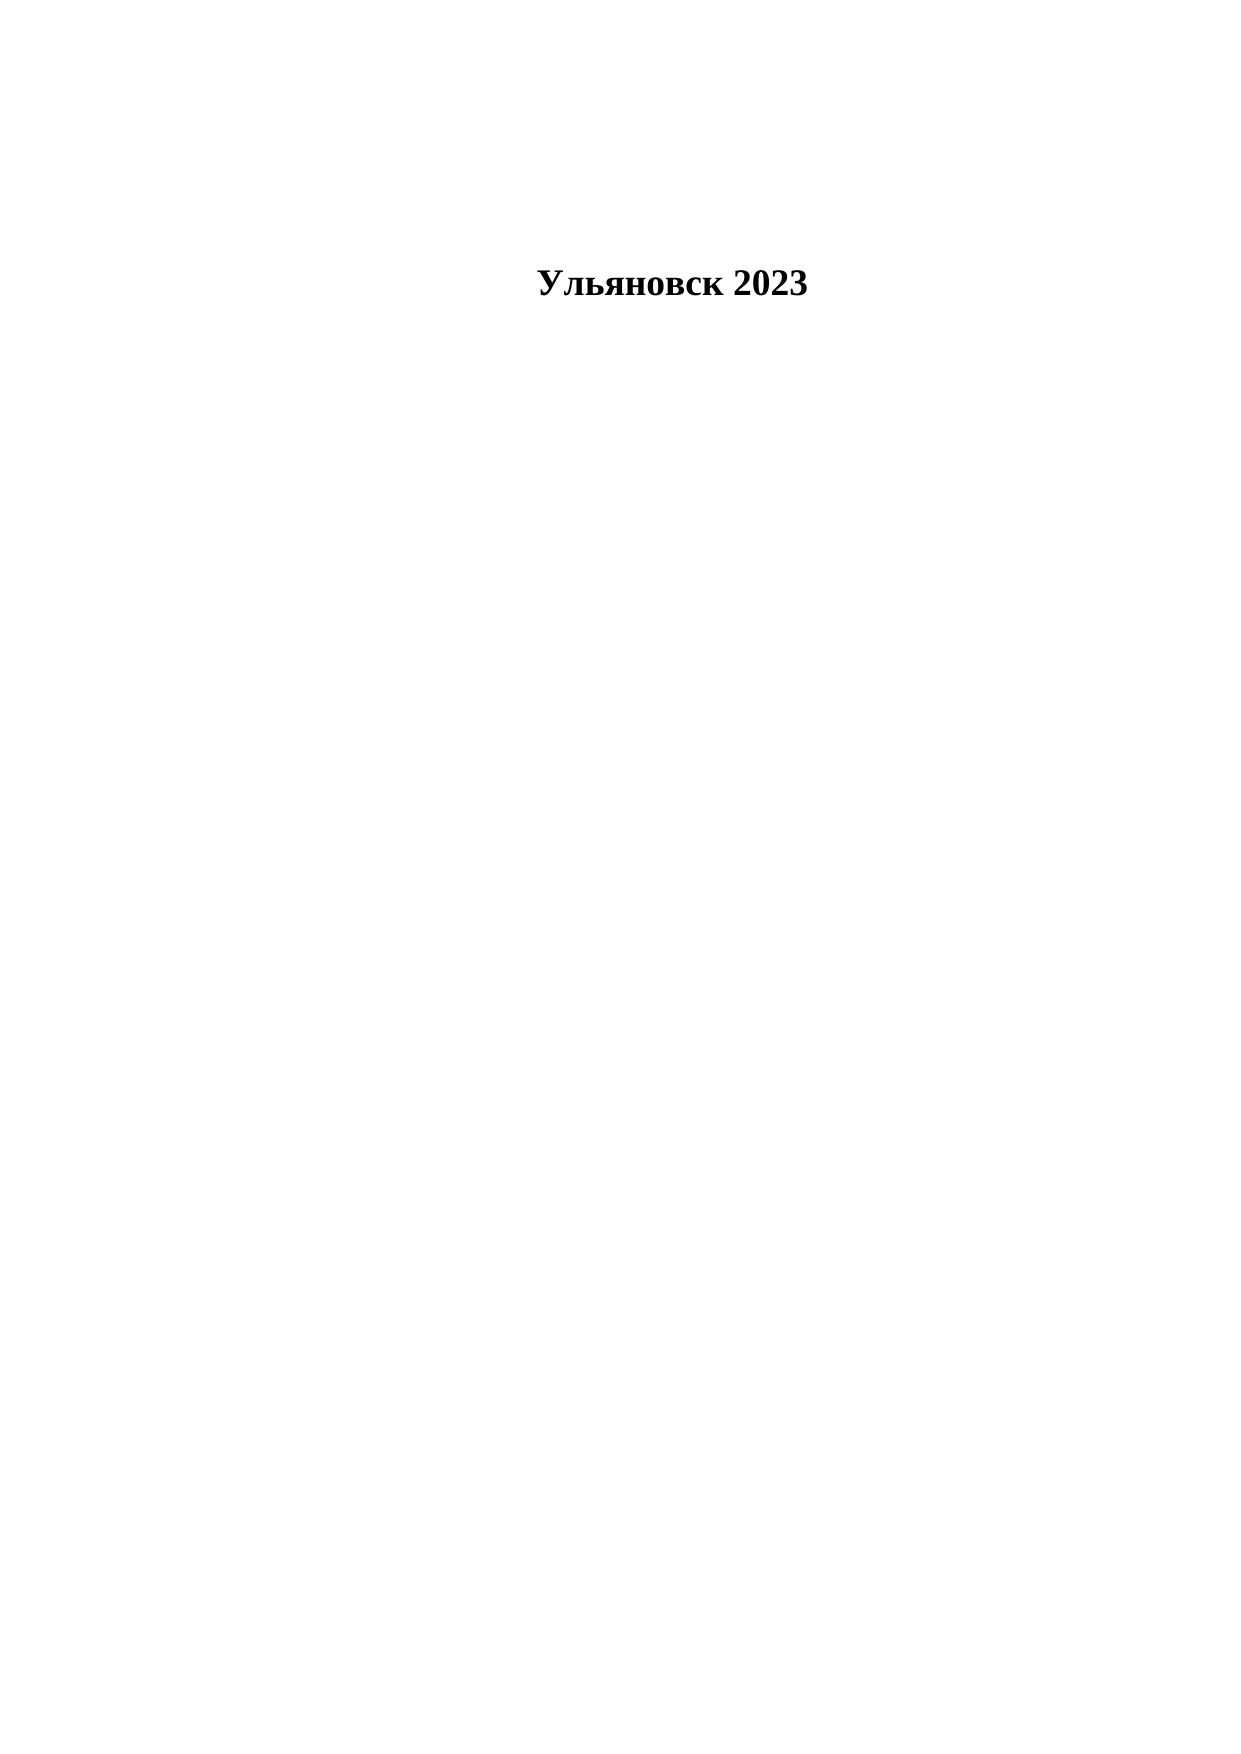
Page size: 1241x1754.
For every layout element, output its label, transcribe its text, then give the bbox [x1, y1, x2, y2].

text Ульяновск 2023 [177, 260, 1167, 303]
